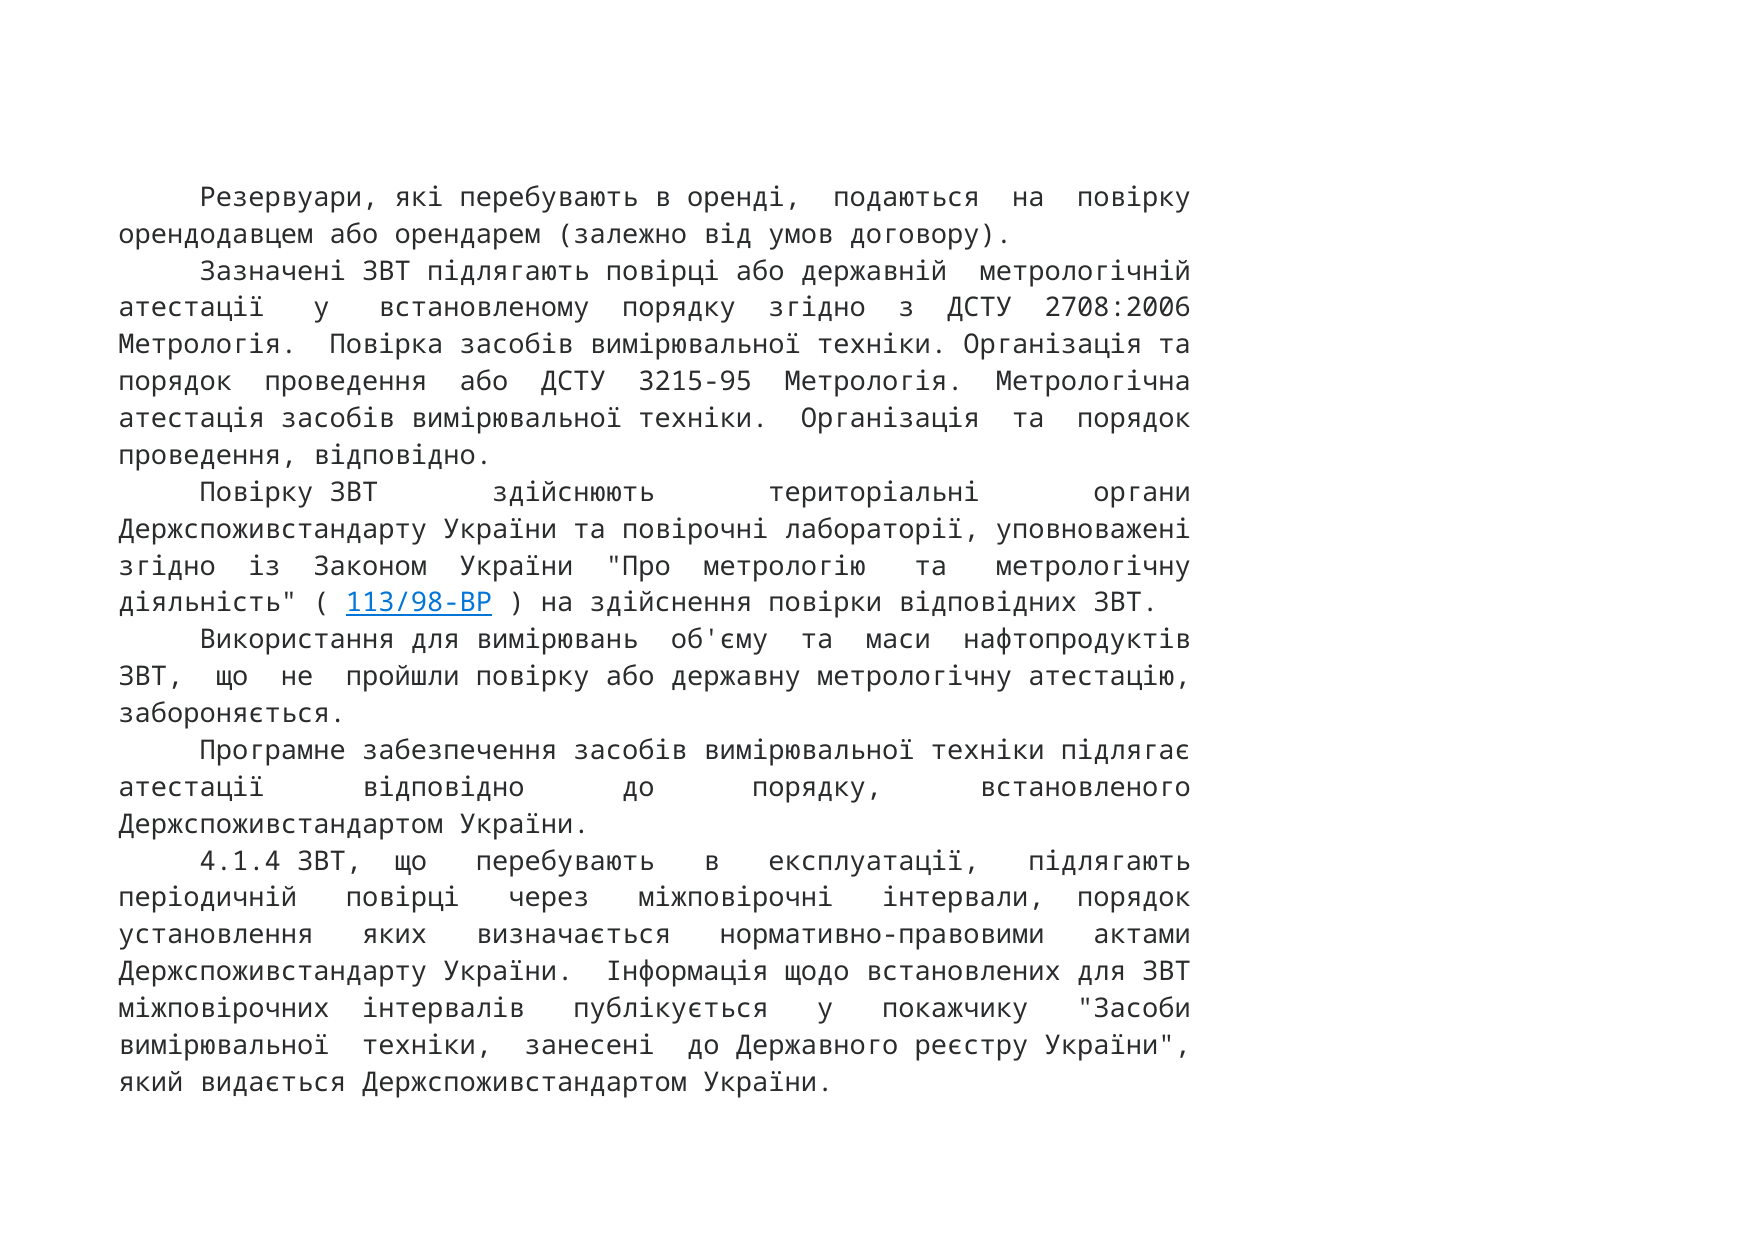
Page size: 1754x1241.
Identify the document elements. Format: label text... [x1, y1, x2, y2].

text Зазначені ЗВТ підлягають повірці або державній метрологічній атестації у встановленому порядку згідно з ДСТУ 2708:2006 Метрологія. Повірка засобів вимірювальної техніки. Організація та порядок проведення або ДСТУ 3215-95 Метрологія. Метрологічна атестація засобів вимірювальної техніки. Організація та порядок проведення, відповідно. [118, 251, 1636, 472]
text 4.1.4 ЗВТ, що перебувають в експлуатації, підлягають періодичній повірці через міжповірочні інтервали, порядок установлення яких визначається нормативно-правовими актами Держспоживстандарту України. Інформація щодо встановлених для ЗВТ міжповірочних інтервалів публікується у покажчику "Засоби вимірювальної техніки, занесені до Державного реєстру України", який видається Держспоживстандартом України. [118, 841, 1636, 1099]
text Використання для вимірювань об'єму та маси нафтопродуктів ЗВТ, що не пройшли повірку або державну метрологічну атестацію, забороняється. [118, 620, 1636, 730]
text Програмне забезпечення засобів вимірювальної техніки підлягає атестації відповідно до порядку, встановленого Держспоживстандартом України. [118, 730, 1636, 841]
text Повірку ЗВТ здійснюють територіальні органи Держспоживстандарту України та повірочні лабораторії, уповноважені згідно із Законом України "Про метрологію та метрологічну діяльність" ( 113/98-ВР ) на здійснення повірки відповідних ЗВТ. [118, 472, 1636, 620]
text Резервуари, які перебувають в оренді, подаються на повірку орендодавцем або орендарем (залежно від умов договору). [118, 177, 1636, 251]
